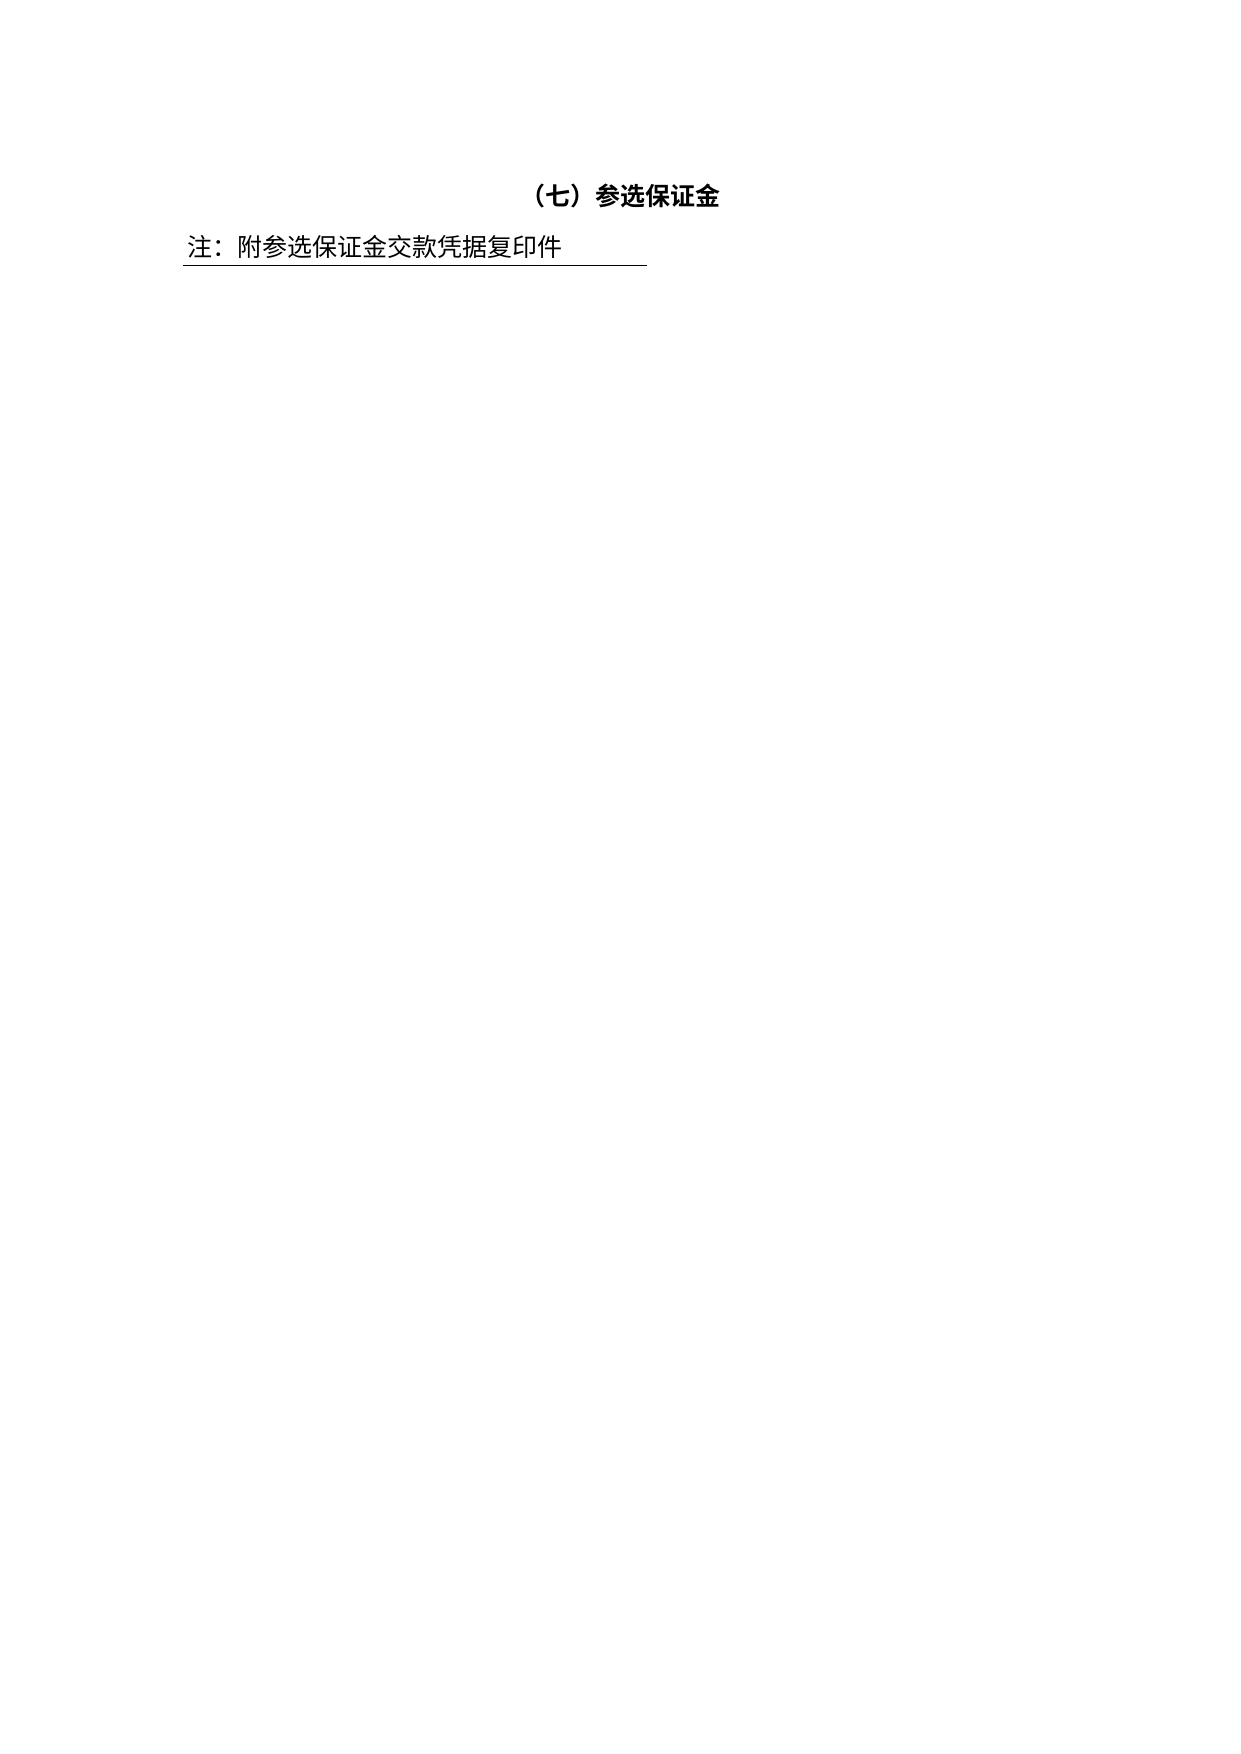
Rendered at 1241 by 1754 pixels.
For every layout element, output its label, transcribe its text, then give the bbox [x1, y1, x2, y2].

subtitle （七）参选保证金 [187, 162, 1053, 227]
text 注：附参选保证金交款凭据复印件 [187, 227, 1053, 263]
